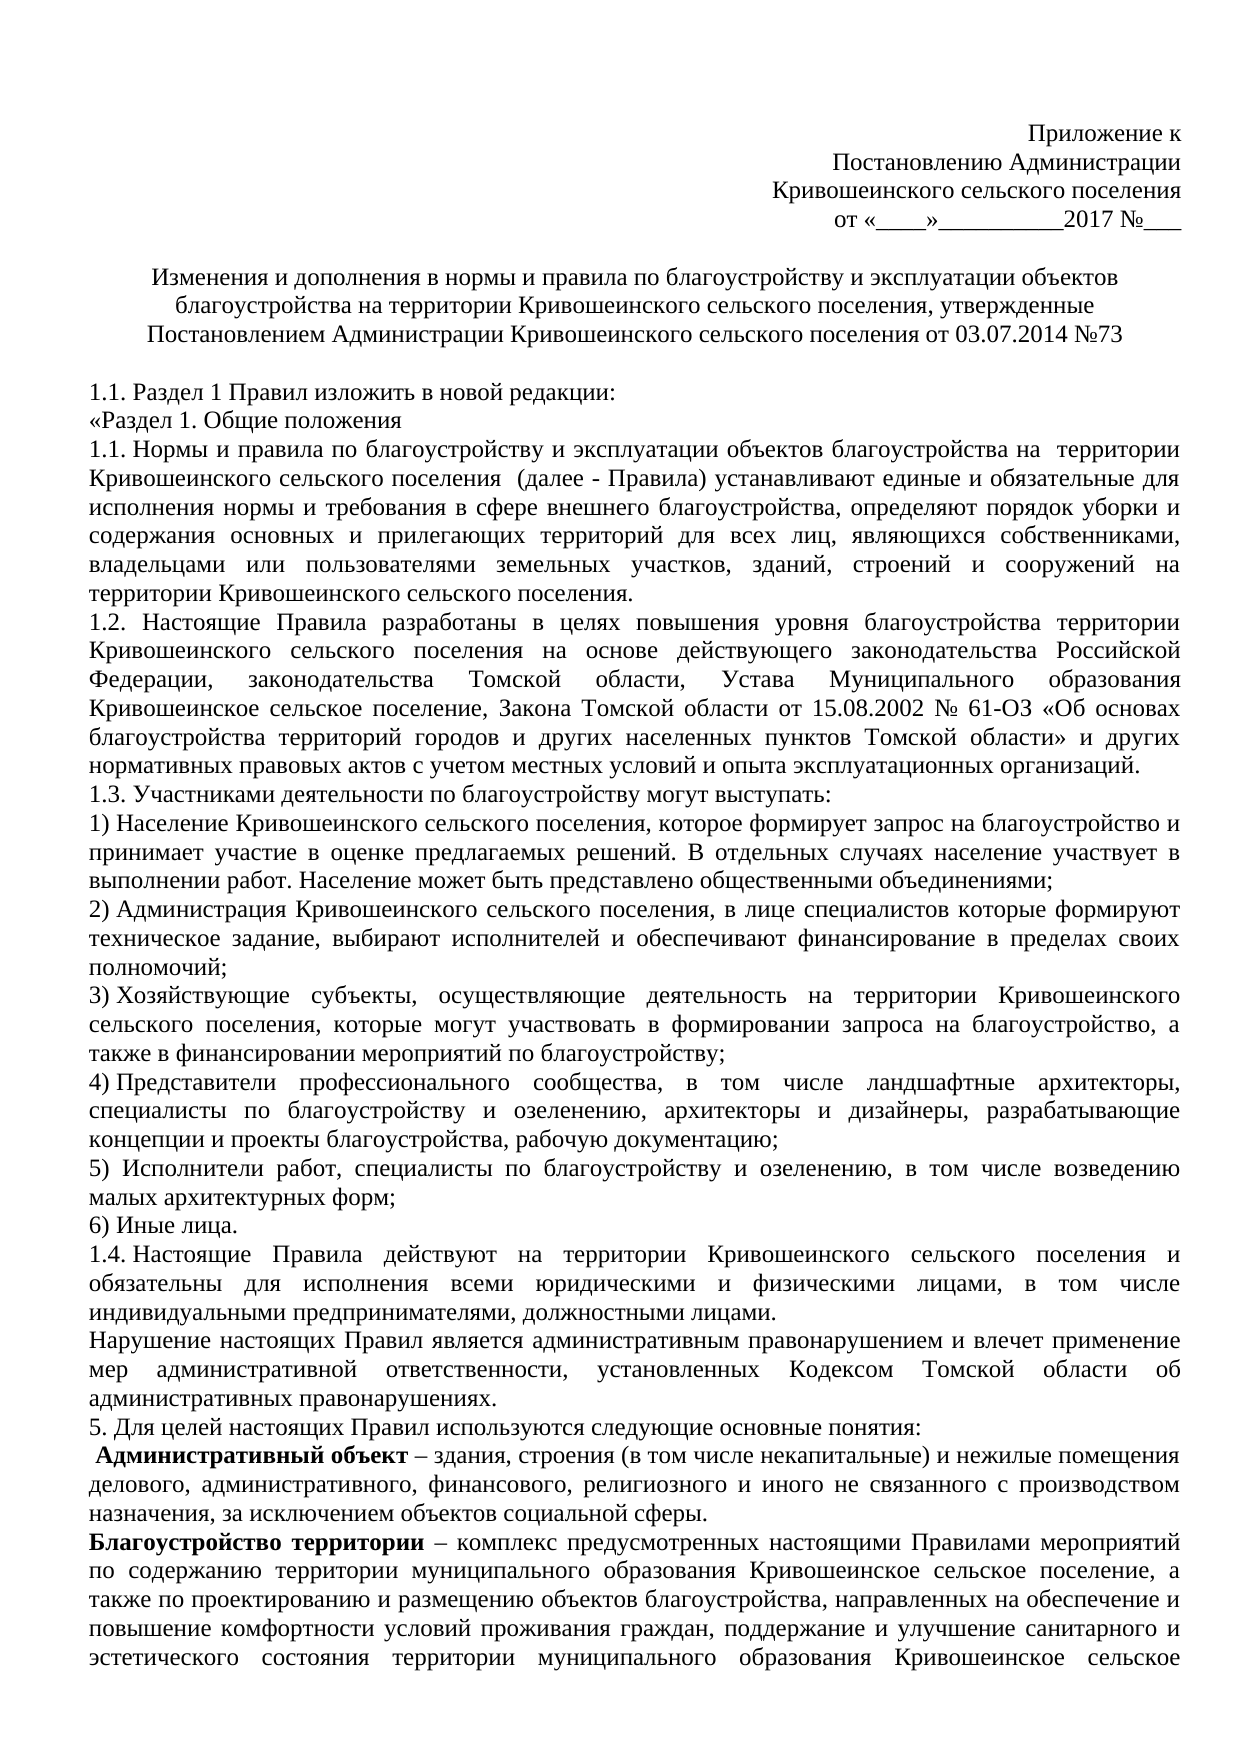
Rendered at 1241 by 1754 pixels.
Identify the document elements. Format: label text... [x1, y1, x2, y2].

text Нарушение настоящих Правил является административным правонарушением и влечет применение мер административной ответственности, установленных Кодексом Томской области об административных правонарушениях. [89, 1326, 1181, 1412]
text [89, 1527, 1181, 1671]
text 6) Иные лица. [89, 1211, 1181, 1239]
text 3) Хозяйствующие субъекты, осуществляющие деятельность на территории Кривошеинского сельского поселения, которые могут участвовать в формировании запроса на благоустройство, а также в финансировании мероприятий по благоустройству; [89, 981, 1181, 1067]
text 1.2. Настоящие Правила разработаны в целях повышения уровня благоустройства территории Кривошеинского сельского поселения на основе действующего законодательства Российской Федерации, законодательства Томской области, Устава Муниципального образования Кривошеинское сельское поселение, Закона Томской области от 15.08.2002 № 61-ОЗ «Об основах благоустройства территорий городов и других населенных пунктов Томской области» и других нормативных правовых актов с учетом местных условий и опыта эксплуатационных организаций. [89, 607, 1181, 779]
text Административный объект – здания, строения (в том числе некапитальные) и нежилые помещения делового, административного, финансового, религиозного и иного не связанного с производством назначения, за исключением объектов социальной сферы. [89, 1441, 1181, 1527]
text 5) Исполнители работ, специалисты по благоустройству и озеленению, в том числе возведению малых архитектурных форм; [89, 1153, 1181, 1211]
text «Раздел 1. Общие положения [89, 406, 1181, 434]
text Приложение к [89, 118, 1181, 147]
text 1.4. Настоящие Правила действуют на территории Кривошеинского сельского поселения и обязательны для исполнения всеми юридическими и физическими лицами, в том числе индивидуальными предпринимателями, должностными лицами. [89, 1239, 1181, 1326]
text 1.3. Участниками деятельности по благоустройству могут выступать: [89, 779, 1181, 808]
text 1.1. Нормы и правила по благоустройству и эксплуатации объектов благоустройства на территории Кривошеинского сельского поселения (далее - Правила) устанавливают единые и обязательные для исполнения нормы и требования в сфере внешнего благоустройства, определяют порядок уборки и содержания основных и прилегающих территорий для всех лиц, являющихся собственниками, владельцами или пользователями земельных участков, зданий, строений и сооружений на территории Кривошеинского сельского поселения. [89, 434, 1181, 607]
text 5. Для целей настоящих Правил используются следующие основные понятия: [89, 1412, 1181, 1441]
text Кривошеинского сельского поселения [89, 176, 1181, 204]
text 2) Администрация Кривошеинского сельского поселения, в лице специалистов которые формируют техническое задание, выбирают исполнителей и обеспечивают финансирование в пределах своих полномочий; [89, 894, 1181, 981]
text 1.1. Раздел 1 Правил изложить в новой редакции: [89, 377, 1181, 406]
text Изменения и дополнения в нормы и правила по благоустройству и эксплуатации объектов благоустройства на территории Кривошеинского сельского поселения, утвержденные Постановлением Администрации Кривошеинского сельского поселения от 03.07.2014 №73 [89, 262, 1181, 348]
text 1) Население Кривошеинского сельского поселения, которое формирует запрос на благоустройство и принимает участие в оценке предлагаемых решений. В отдельных случаях население участвует в выполнении работ. Население может быть представлено общественными объединениями; [89, 808, 1181, 894]
text Постановлению Администрации [89, 147, 1181, 176]
text 4) Представители профессионального сообщества, в том числе ландшафтные архитекторы, специалисты по благоустройству и озеленению, архитекторы и дизайнеры, разрабатывающие концепции и проекты благоустройства, рабочую документацию; [89, 1067, 1181, 1153]
text от «____»__________2017 №___ [89, 204, 1181, 233]
